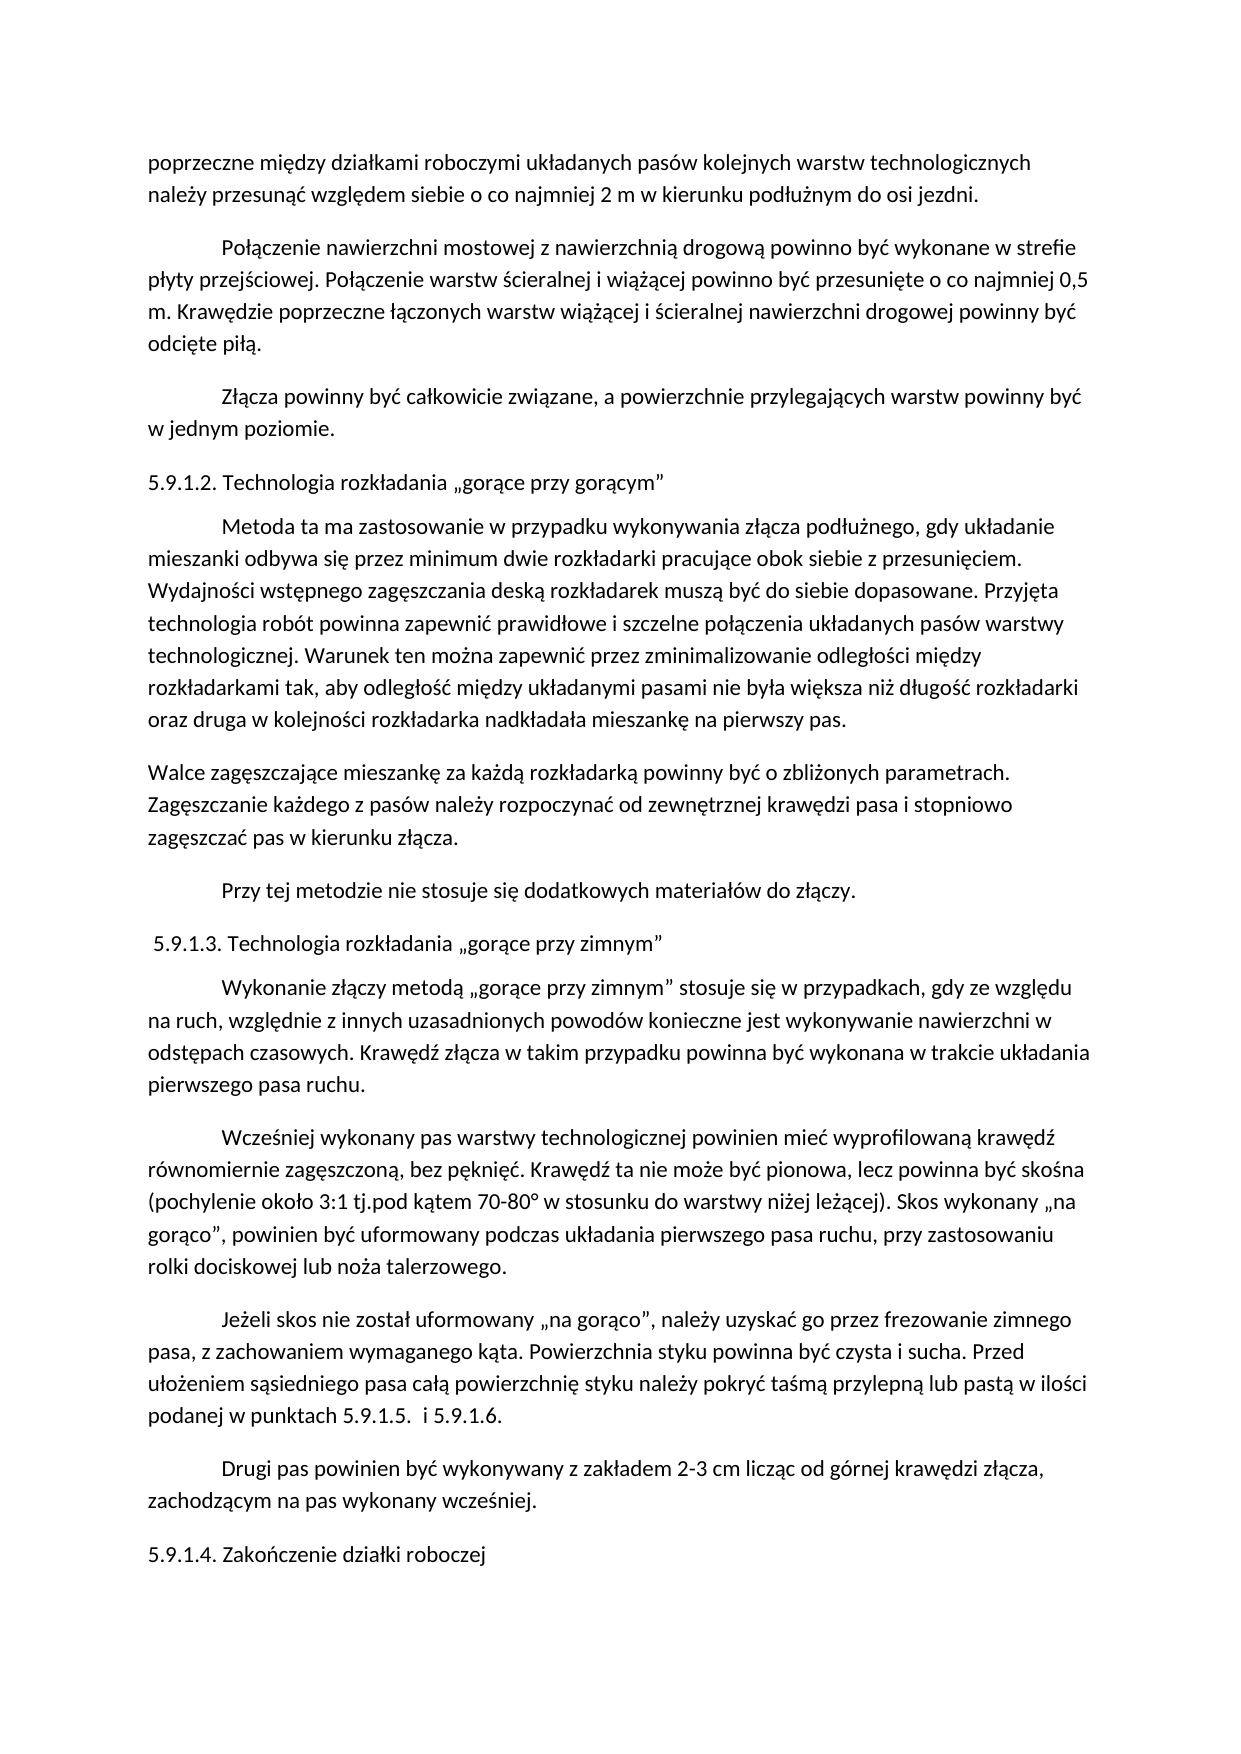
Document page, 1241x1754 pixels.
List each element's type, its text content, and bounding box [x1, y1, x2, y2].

text Złącza powinny być całkowicie związane, a powierzchnie przylegających warstw powinny być w jednym poziomie. [148, 382, 1093, 443]
text 5.9.1.2. Technologia rozkładania „gorące przy gorącym” [148, 468, 1093, 496]
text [148, 148, 1093, 208]
text Wykonanie złączy metodą „gorące przy zimnym” stosuje się w przypadkach, gdy ze względu na ruch, względnie z innych uzasadnionych powodów konieczne jest wykonywanie nawierzchni w odstępach czasowych. Krawędź złącza w takim przypadku powinna być wykonana w trakcie układania pierwszego pasa ruchu. [148, 973, 1093, 1098]
text 5.9.1.4. Zakończenie działki roboczej [148, 1540, 1093, 1568]
text Metoda ta ma zastosowanie w przypadku wykonywania złącza podłużnego, gdy układanie mieszanki odbywa się przez minimum dwie rozkładarki pracujące obok siebie z przesunięciem. Wydajności wstępnego zagęszczania deską rozkładarek muszą być do siebie dopasowane. Przyjęta technologia robót powinna zapewnić prawidłowe i szczelne połączenia układanych pasów warstwy technologicznej. Warunek ten można zapewnić przez zminimalizowanie odległości między rozkładarkami tak, aby odległość między układanymi pasami nie była większa niż długość rozkładarki oraz druga w kolejności rozkładarka nadkładała mieszankę na pierwszy pas. [148, 512, 1093, 733]
text Walce zagęszczające mieszankę za każdą rozkładarką powinny być o zbliżonych parametrach. Zagęszczanie każdego z pasów należy rozpoczynać od zewnętrznej krawędzi pasa i stopniowo zagęszczać pas w kierunku złącza. [148, 758, 1093, 851]
text Wcześniej wykonany pas warstwy technologicznej powinien mieć wyprofilowaną krawędź równomiernie zagęszczoną, bez pęknięć. Krawędź ta nie może być pionowa, lecz powinna być skośna (pochylenie około 3:1 tj.pod kątem 70-80° w stosunku do warstwy niżej leżącej). Skos wykonany „na gorąco”, powinien być uformowany podczas układania pierwszego pasa ruchu, przy zastosowaniu rolki dociskowej lub noża talerzowego. [148, 1123, 1093, 1280]
text 5.9.1.3. Technologia rozkładania „gorące przy zimnym” [148, 929, 1093, 957]
text Połączenie nawierzchni mostowej z nawierzchnią drogową powinno być wykonane w strefie płyty przejściowej. Połączenie warstw ścieralnej i wiążącej powinno być przesunięte o co najmniej 0,5 m. Krawędzie poprzeczne łączonych warstw wiążącej i ścieralnej nawierzchni drogowej powinny być odcięte piłą. [148, 233, 1093, 357]
text Jeżeli skos nie został uformowany „na gorąco”, należy uzyskać go przez frezowanie zimnego pasa, z zachowaniem wymaganego kąta. Powierzchnia styku powinna być czysta i sucha. Przed ułożeniem sąsiedniego pasa całą powierzchnię styku należy pokryć taśmą przylepną lub pastą w ilości podanej w punktach 5.9.1.5. i 5.9.1.6. [148, 1305, 1093, 1429]
text Drugi pas powinien być wykonywany z zakładem 2-3 cm licząc od górnej krawędzi złącza, zachodzącym na pas wykonany wcześniej. [148, 1454, 1093, 1515]
text Przy tej metodzie nie stosuje się dodatkowych materiałów do złączy. [148, 876, 1093, 904]
